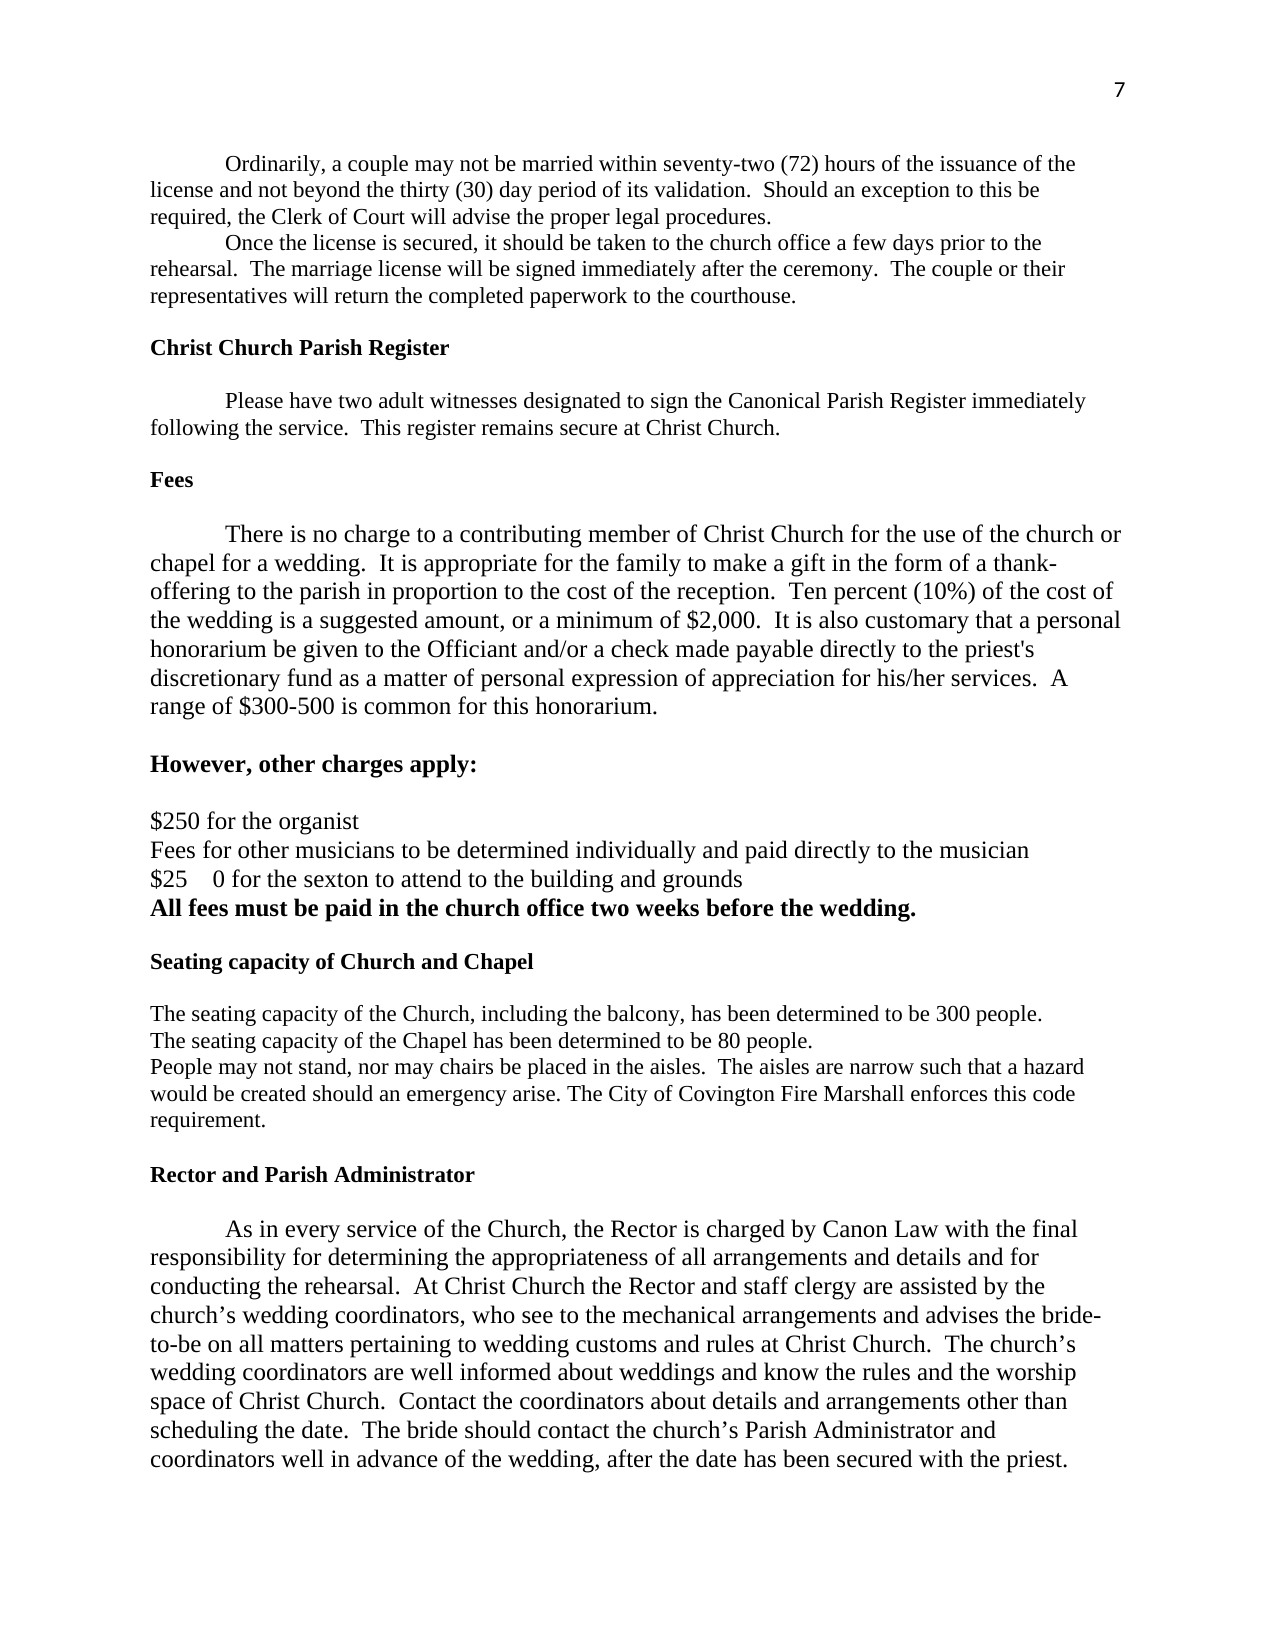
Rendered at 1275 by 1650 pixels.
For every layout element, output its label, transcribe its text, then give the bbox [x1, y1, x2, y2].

text However, other charges apply: [150, 749, 1125, 778]
text Ordinarily, a couple may not be married within seventy-two (72) hours of the issuance of the license and not beyond the thirty (30) day period of its validation. Should an exception to this be required, the Clerk of Court will advise the proper legal procedures. [150, 150, 1125, 229]
text $25 0 for the sexton to attend to the building and grounds [150, 864, 1125, 893]
text People may not stand, nor may chairs be placed in the aisles. The aisles are narrow such that a hazard would be created should an emergency arise. The City of Covington Fire Marshall enforces this code requirement. [150, 1053, 1125, 1132]
text Seating capacity of Church and Chapel [150, 948, 1125, 974]
text The seating capacity of the Chapel has been determined to be 80 people. [150, 1027, 1125, 1053]
text Fees [150, 466, 1125, 493]
text There is no charge to a contributing member of Christ Church for the use of the church or chapel for a wedding. It is appropriate for the family to make a gift in the form of a thank-offering to the parish in proportion to the cost of the reception. Ten percent (10%) of the cost of the wedding is a suggested amount, or a minimum of $2,000. It is also customary that a personal honorarium be given to the Officiant and/or a check made payable directly to the priest's discretionary fund as a matter of personal expression of appreciation for his/her services. A range of $300-500 is common for this honorarium. [150, 519, 1125, 720]
text $250 for the organist [150, 806, 1125, 835]
text Christ Church Parish Register [150, 334, 1125, 361]
text Fees for other musicians to be determined individually and paid directly to the musician [150, 835, 1125, 864]
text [150, 1214, 1125, 1472]
text Once the license is secured, it should be taken to the church office a few days prior to the rehearsal. The marriage license will be signed immediately after the ceremony. The couple or their representatives will return the completed paperwork to the courthouse. [150, 229, 1125, 308]
text Please have two adult witnesses designated to sign the Canonical Parish Register immediately following the service. This register remains secure at Christ Church. [150, 387, 1125, 440]
text The seating capacity of the Church, including the balcony, has been determined to be 300 people. [150, 1001, 1125, 1027]
text Rector and Parish Administrator [150, 1161, 1125, 1187]
text All fees must be paid in the church office two weeks before the wedding. [150, 893, 1125, 921]
